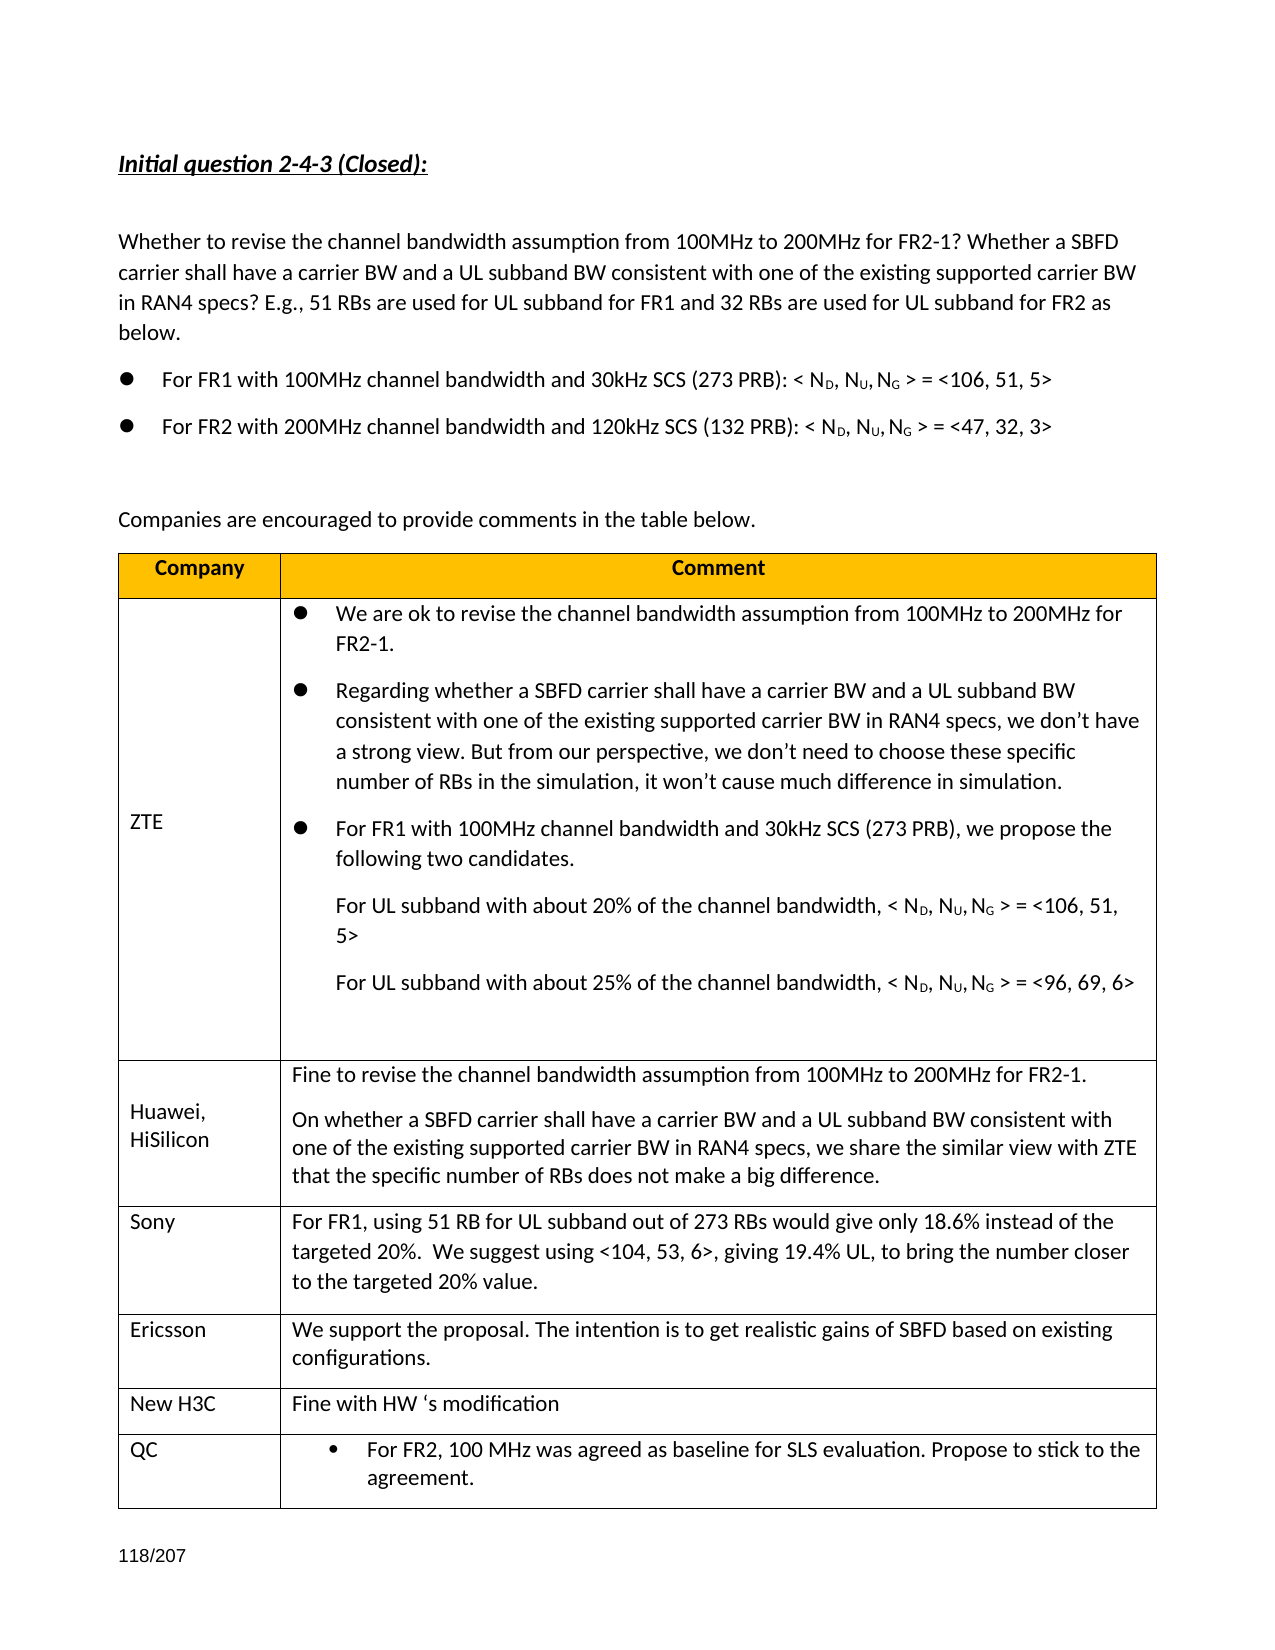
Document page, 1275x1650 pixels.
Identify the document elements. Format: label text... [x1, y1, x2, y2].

table_header Comment [281, 554, 1156, 598]
table_header Company [119, 554, 280, 598]
table_cell Sony [119, 1207, 280, 1314]
table_cell We are ok to revise the channel bandwidth assumption from 100MHz to 200MHz for FR2-1. Regarding whether a SBFD carrier shall have a carrier BW and a UL subband BW consistent with one of the existing supported carrier BW in RAN4 specs, we don’t have a strong view. But from our perspective, we don’t need to choose these specific number of RBs in the simulation, it won’t cause much difference in simulation. For FR1 with 100MHz channel bandwidth and 30kHz SCS (273 PRB), we propose the following two candidates. For UL subband with about 20% of the channel bandwidth, < ND, NU, NG > = <106, 51, 5> For UL subband with about 25% of the channel bandwidth, < ND, NU, NG > = <96, 69, 6> [281, 599, 1156, 1059]
table_cell For FR1, using 51 RB for UL subband out of 273 RBs would give only 18.6% instead of the targeted 20%. We suggest using <104, 53, 6>, giving 19.4% UL, to bring the number closer to the targeted 20% value. [281, 1207, 1156, 1314]
table_cell QC [119, 1435, 280, 1507]
subtitle Initial question 2-4-3 (Closed): [118, 148, 1157, 178]
list For FR2 with 200MHz channel bandwidth and 120kHz SCS (132 PRB): < ND, NU, NG > = <47, 32, 3> [118, 412, 1157, 440]
list For FR1 with 100MHz channel bandwidth and 30kHz SCS (273 PRB): < ND, NU, NG > = <106, 51, 5> [118, 365, 1157, 393]
table_cell Ericsson [119, 1315, 280, 1388]
table_cell Huawei, HiSilicon [119, 1061, 280, 1206]
table_cell Fine to revise the channel bandwidth assumption from 100MHz to 200MHz for FR2-1. On whether a SBFD carrier shall have a carrier BW and a UL subband BW consistent with one of the existing supported carrier BW in RAN4 specs, we share the similar view with ZTE that the specific number of RBs does not make a big difference. [281, 1061, 1156, 1206]
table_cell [281, 1435, 1156, 1507]
table_cell New H3C [119, 1389, 280, 1434]
table_cell We support the proposal. The intention is to get realistic gains of SBFD based on existing configurations. [281, 1315, 1156, 1388]
text Companies are encouraged to provide comments in the table below. [118, 506, 1157, 534]
table_cell Fine with HW ‘s modification [281, 1389, 1156, 1434]
table_cell ZTE [119, 599, 280, 1059]
text Whether to revise the channel bandwidth assumption from 100MHz to 200MHz for FR2-1? Whether a SBFD carrier shall have a carrier BW and a UL subband BW consistent with one of the existing supported carrier BW in RAN4 specs? E.g., 51 RBs are used for UL subband for FR1 and 32 RBs are used for UL subband for FR2 as below. [118, 227, 1157, 346]
